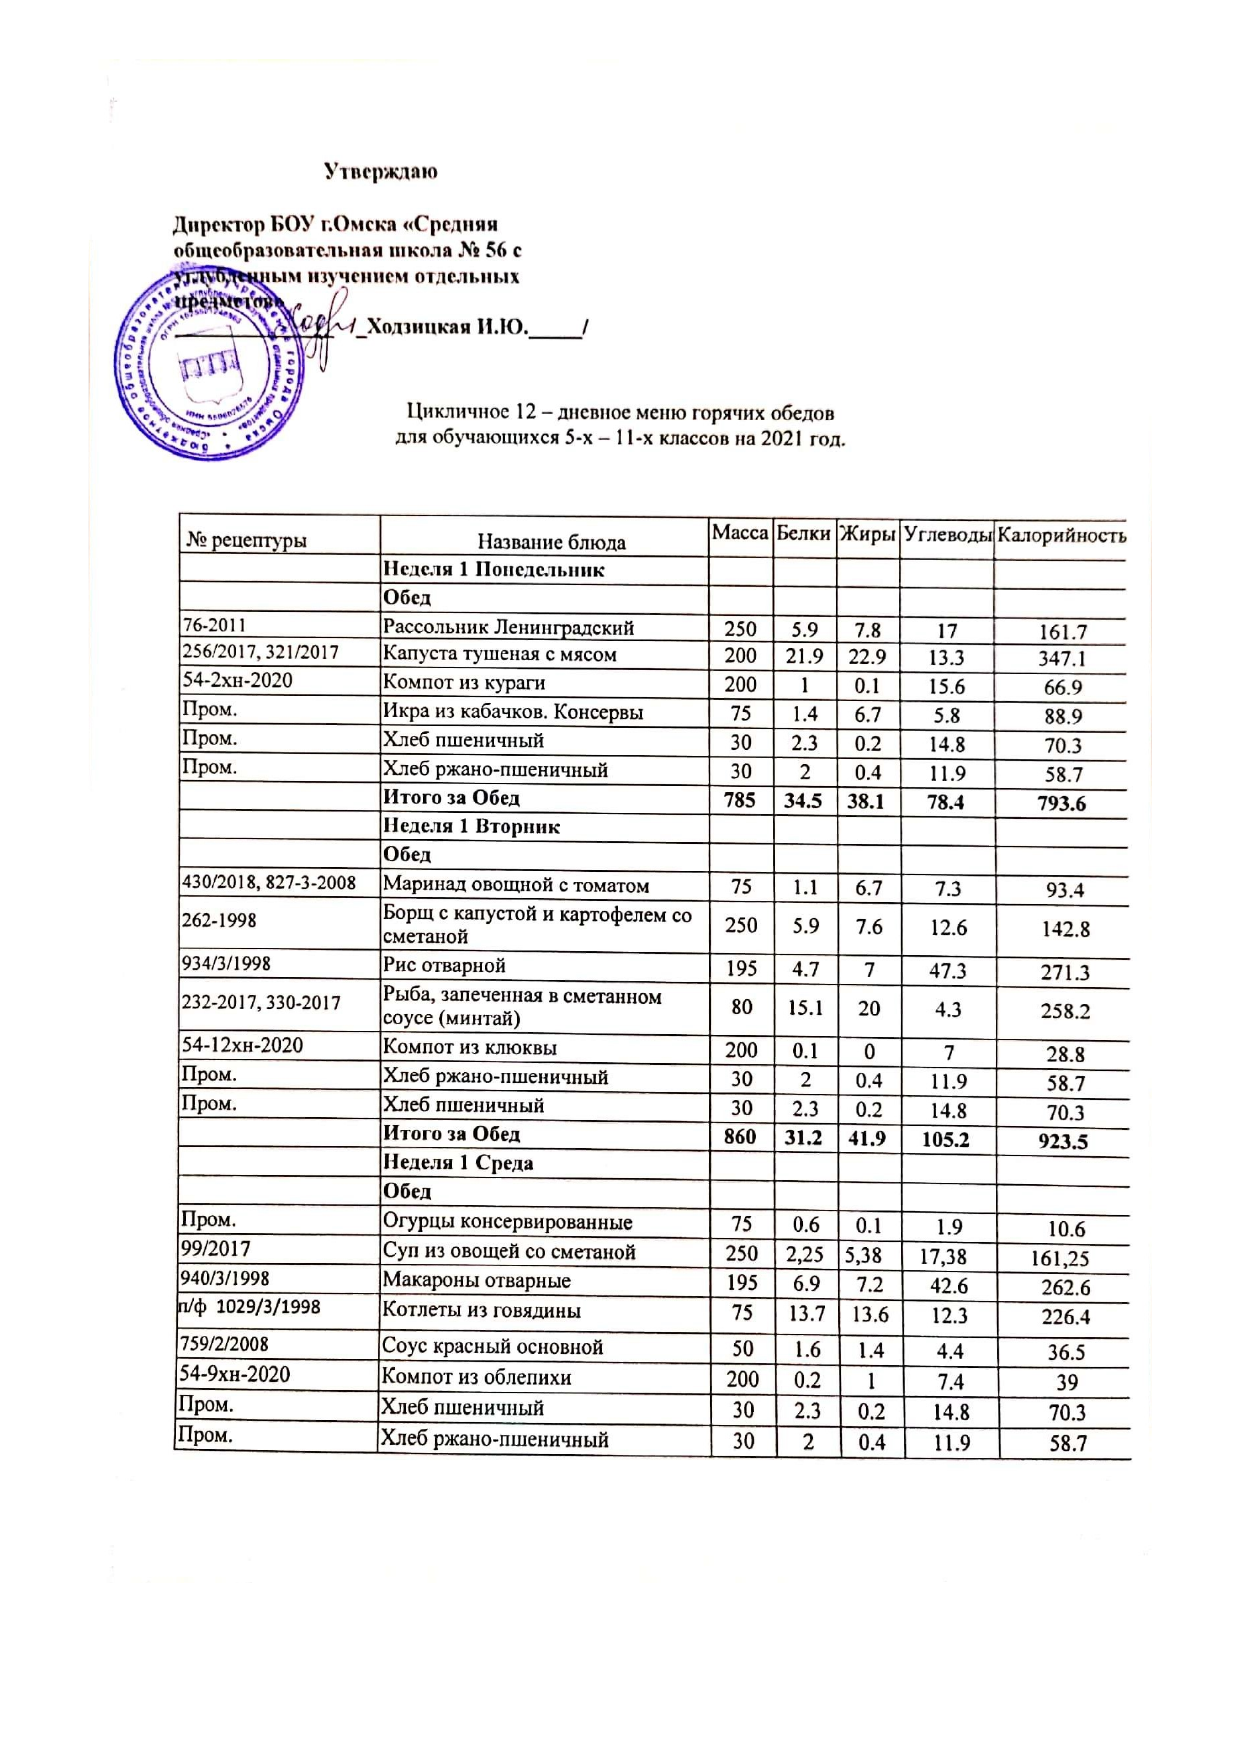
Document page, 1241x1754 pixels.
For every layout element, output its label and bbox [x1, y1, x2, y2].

picture [88, 59, 1152, 1583]
